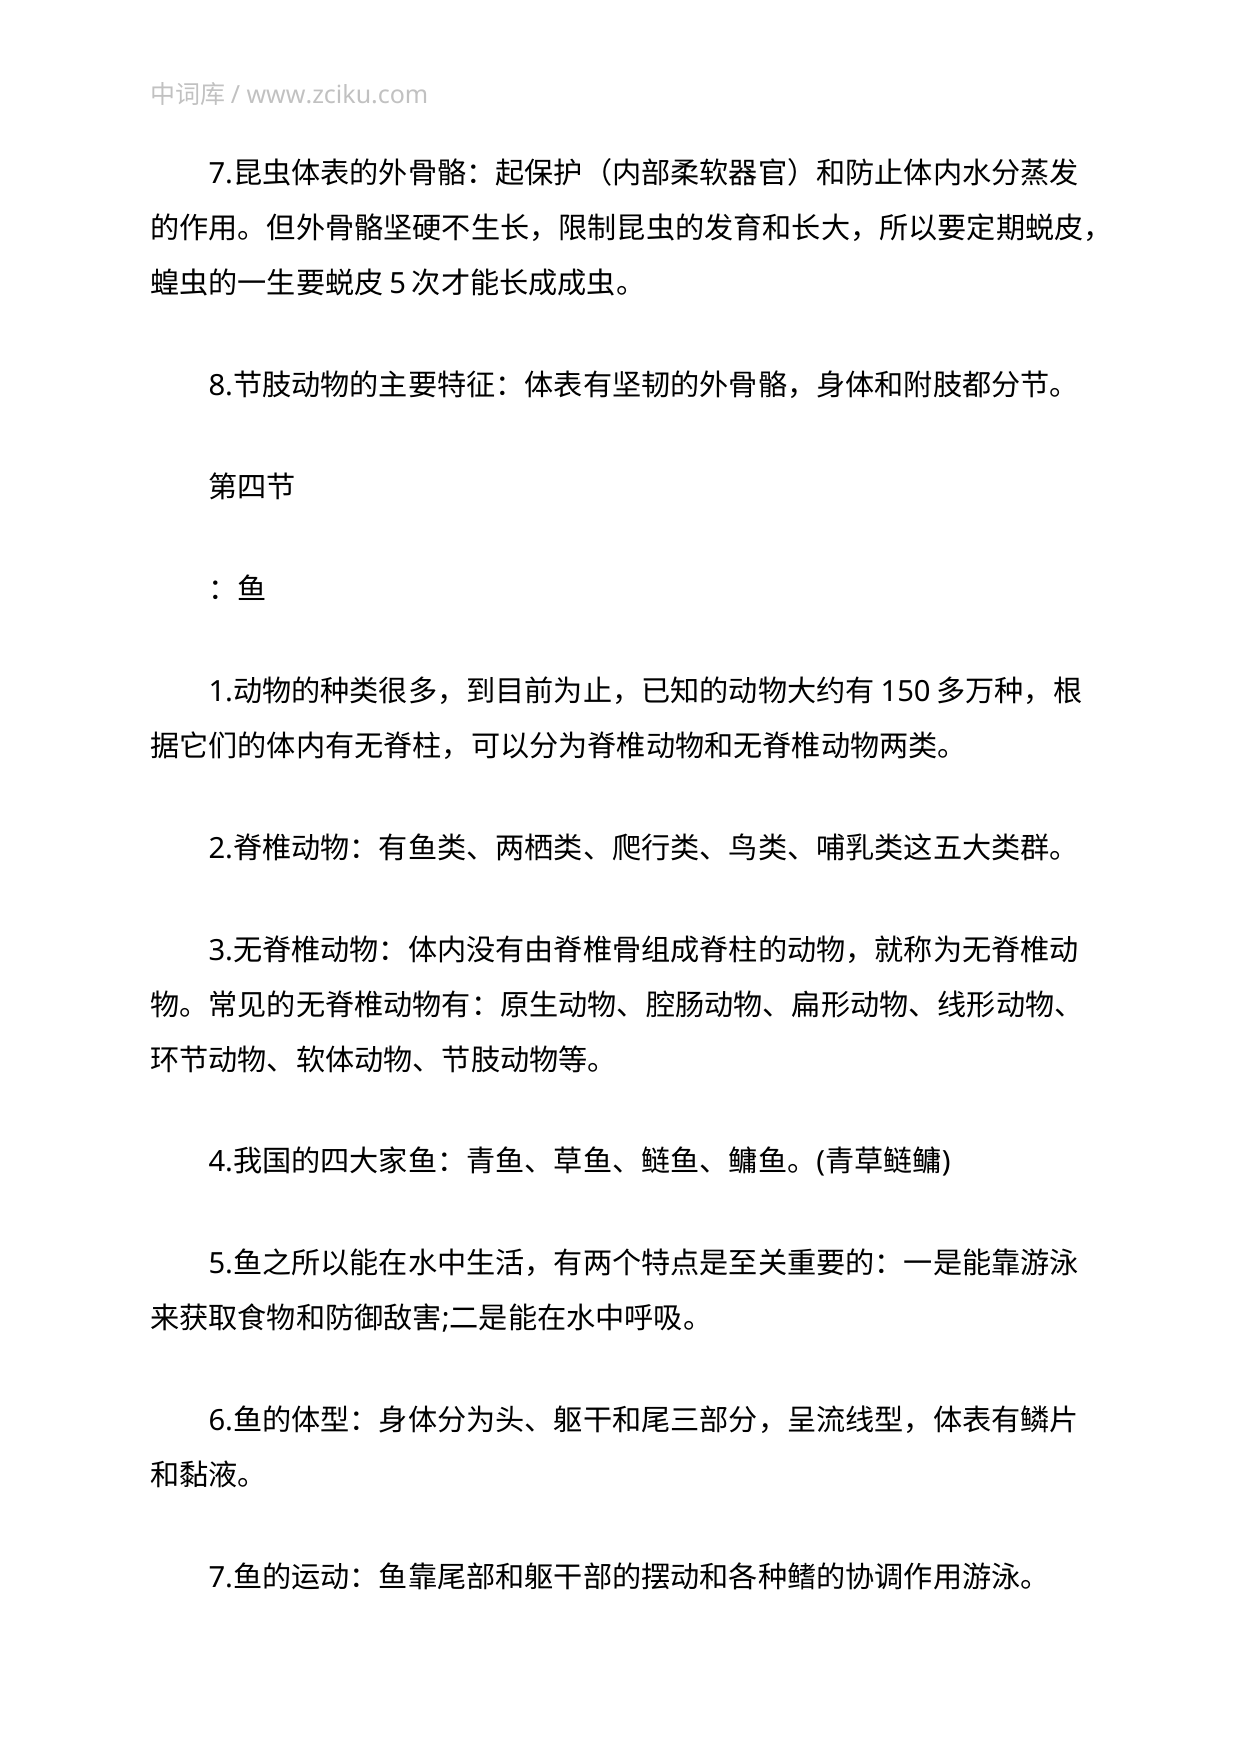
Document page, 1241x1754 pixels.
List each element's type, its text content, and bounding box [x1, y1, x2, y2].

text 8.节肢动物的主要特征：体表有坚韧的外骨骼，身体和附肢都分节。 [150, 362, 1090, 404]
text 第四节 [150, 464, 1090, 506]
text 5.鱼之所以能在水中生活，有两个特点是至关重要的：一是能靠游泳来获取食物和防御敌害;二是能在水中呼吸。 [150, 1240, 1090, 1337]
text 7.鱼的运动：鱼靠尾部和躯干部的摆动和各种鳍的协调作用游泳。 [150, 1553, 1090, 1596]
text 4.我国的四大家鱼：青鱼、草鱼、鲢鱼、鳙鱼。(青草鲢鳙) [150, 1138, 1090, 1180]
text 3.无脊椎动物：体内没有由脊椎骨组成脊柱的动物，就称为无脊椎动物。常见的无脊椎动物有：原生动物、腔肠动物、扁形动物、线形动物、环节动物、软体动物、节肢动物等。 [150, 926, 1090, 1078]
text 6.鱼的体型：身体分为头、躯干和尾三部分，呈流线型，体表有鳞片和黏液。 [150, 1397, 1090, 1494]
text ：鱼 [150, 566, 1090, 608]
text 1.动物的种类很多，到目前为止，已知的动物大约有150多万种，根据它们的体内有无脊柱，可以分为脊椎动物和无脊椎动物两类。 [150, 667, 1090, 765]
text 2.脊椎动物：有鱼类、两栖类、爬行类、鸟类、哺乳类这五大类群。 [150, 824, 1090, 867]
text 7.昆虫体表的外骨骼：起保护（内部柔软器官）和防止体内水分蒸发的作用。但外骨骼坚硬不生长，限制昆虫的发育和长大，所以要定期蜕皮，蝗虫的一生要蜕皮5次才能长成成虫。 [150, 150, 1090, 302]
